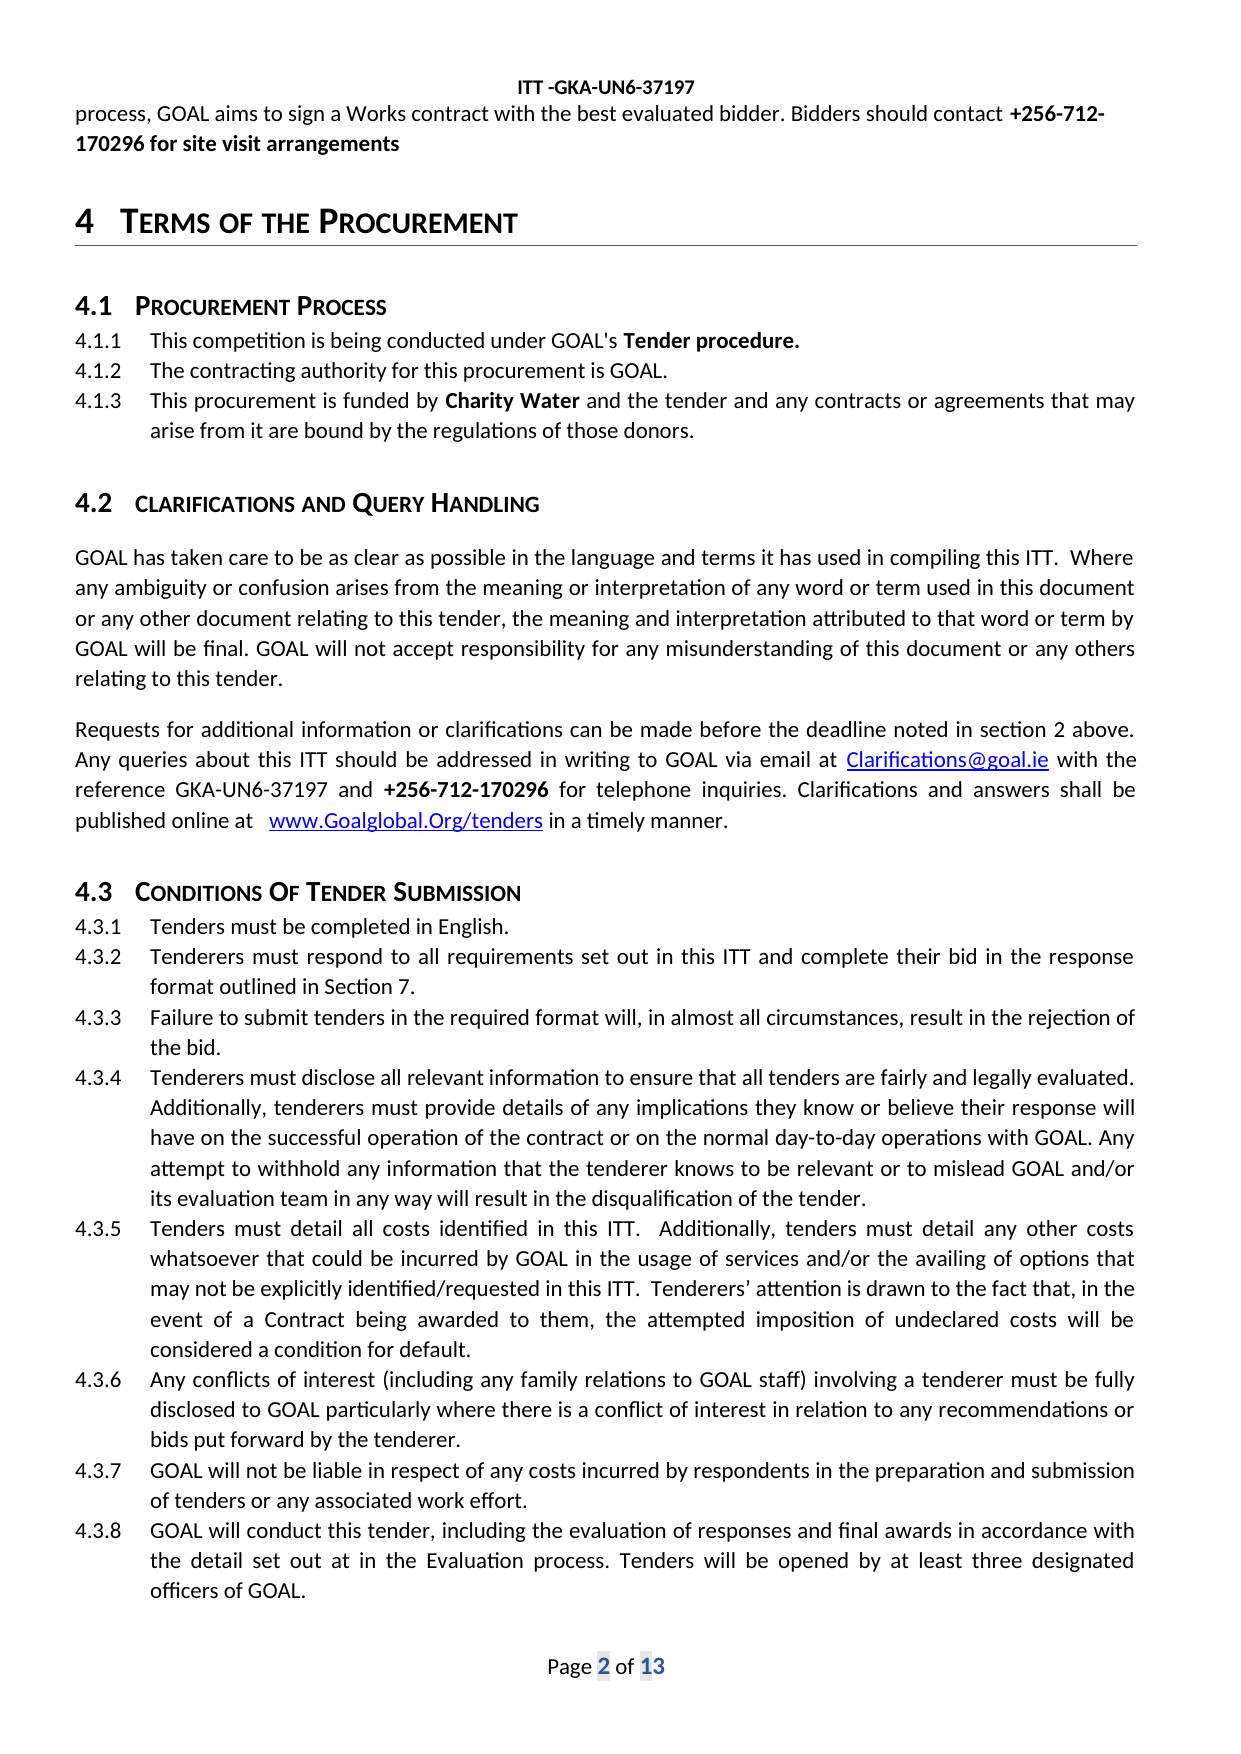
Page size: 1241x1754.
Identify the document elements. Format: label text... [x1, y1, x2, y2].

subtitle Failure to submit tenders in the required format will, in almost all circumstances, result in the rejection of the bid. [75, 1003, 1137, 1061]
subtitle Tenderers must disclose all relevant information to ensure that all tenders are fairly and legally evaluated. Additionally, tenderers must provide details of any implications they know or believe their response will have on the successful operation of the contract or on the normal day-to-day operations with GOAL. Any attempt to withhold any information that the tenderer knows to be relevant or to mislead GOAL and/or its evaluation team in any way will result in the disqualification of the tender. [75, 1063, 1137, 1212]
subtitle Any conflicts of interest (including any family relations to GOAL staff) involving a tenderer must be fully disclosed to GOAL particularly where there is a conflict of interest in relation to any recommendations or bids put forward by the tenderer. [75, 1365, 1137, 1453]
subtitle Terms of the Procurement [75, 197, 1137, 245]
subtitle GOAL will conduct this tender, including the evaluation of responses and final awards in accordance with the detail set out at in the Evaluation process. Tenders will be opened by at least three designated officers of GOAL. [75, 1516, 1137, 1604]
subtitle Tenders must be completed in English. [75, 912, 1137, 940]
subtitle Clarifications and Query Handling [75, 484, 1137, 520]
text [75, 99, 1137, 157]
subtitle GOAL will not be liable in respect of any costs incurred by respondents in the preparation and submission of tenders or any associated work effort. [75, 1456, 1137, 1514]
subtitle GOAL has taken care to be as clear as possible in the language and terms it has used in compiling this ITT. Where any ambiguity or confusion arises from the meaning or interpretation of any word or term used in this document or any other document relating to this tender, the meaning and interpretation attributed to that word or term by GOAL will be final. GOAL will not accept responsibility for any misunderstanding of this document or any others relating to this tender. [75, 543, 1137, 692]
subtitle The contracting authority for this procurement is GOAL. [75, 356, 1137, 384]
subtitle This procurement is funded by Charity Water and the tender and any contracts or agreements that may arise from it are bound by the regulations of those donors. [75, 386, 1137, 444]
subtitle Conditions Of Tender Submission [75, 873, 1137, 909]
subtitle Tenders must detail all costs identified in this ITT. Additionally, tenders must detail any other costs whatsoever that could be incurred by GOAL in the usage of services and/or the availing of options that may not be explicitly identified/requested in this ITT. Tenderers’ attention is drawn to the fact that, in the event of a Contract being awarded to them, the attempted imposition of undeclared costs will be considered a condition for default. [75, 1214, 1137, 1363]
subtitle Procurement Process [75, 287, 1137, 323]
subtitle Tenderers must respond to all requirements set out in this ITT and complete their bid in the response format outlined in Section 7. [75, 942, 1137, 1000]
subtitle Requests for additional information or clarifications can be made before the deadline noted in section 2 above. Any queries about this ITT should be addressed in writing to GOAL via email at Clarifications@goal.ie with the reference GKA-UN6-37197 and +256-712-170296 for telephone inquiries. Clarifications and answers shall be published online at www.Goalglobal.Org/tenders in a timely manner. [75, 715, 1137, 834]
subtitle This competition is being conducted under GOAL's Tender procedure. [75, 326, 1137, 354]
